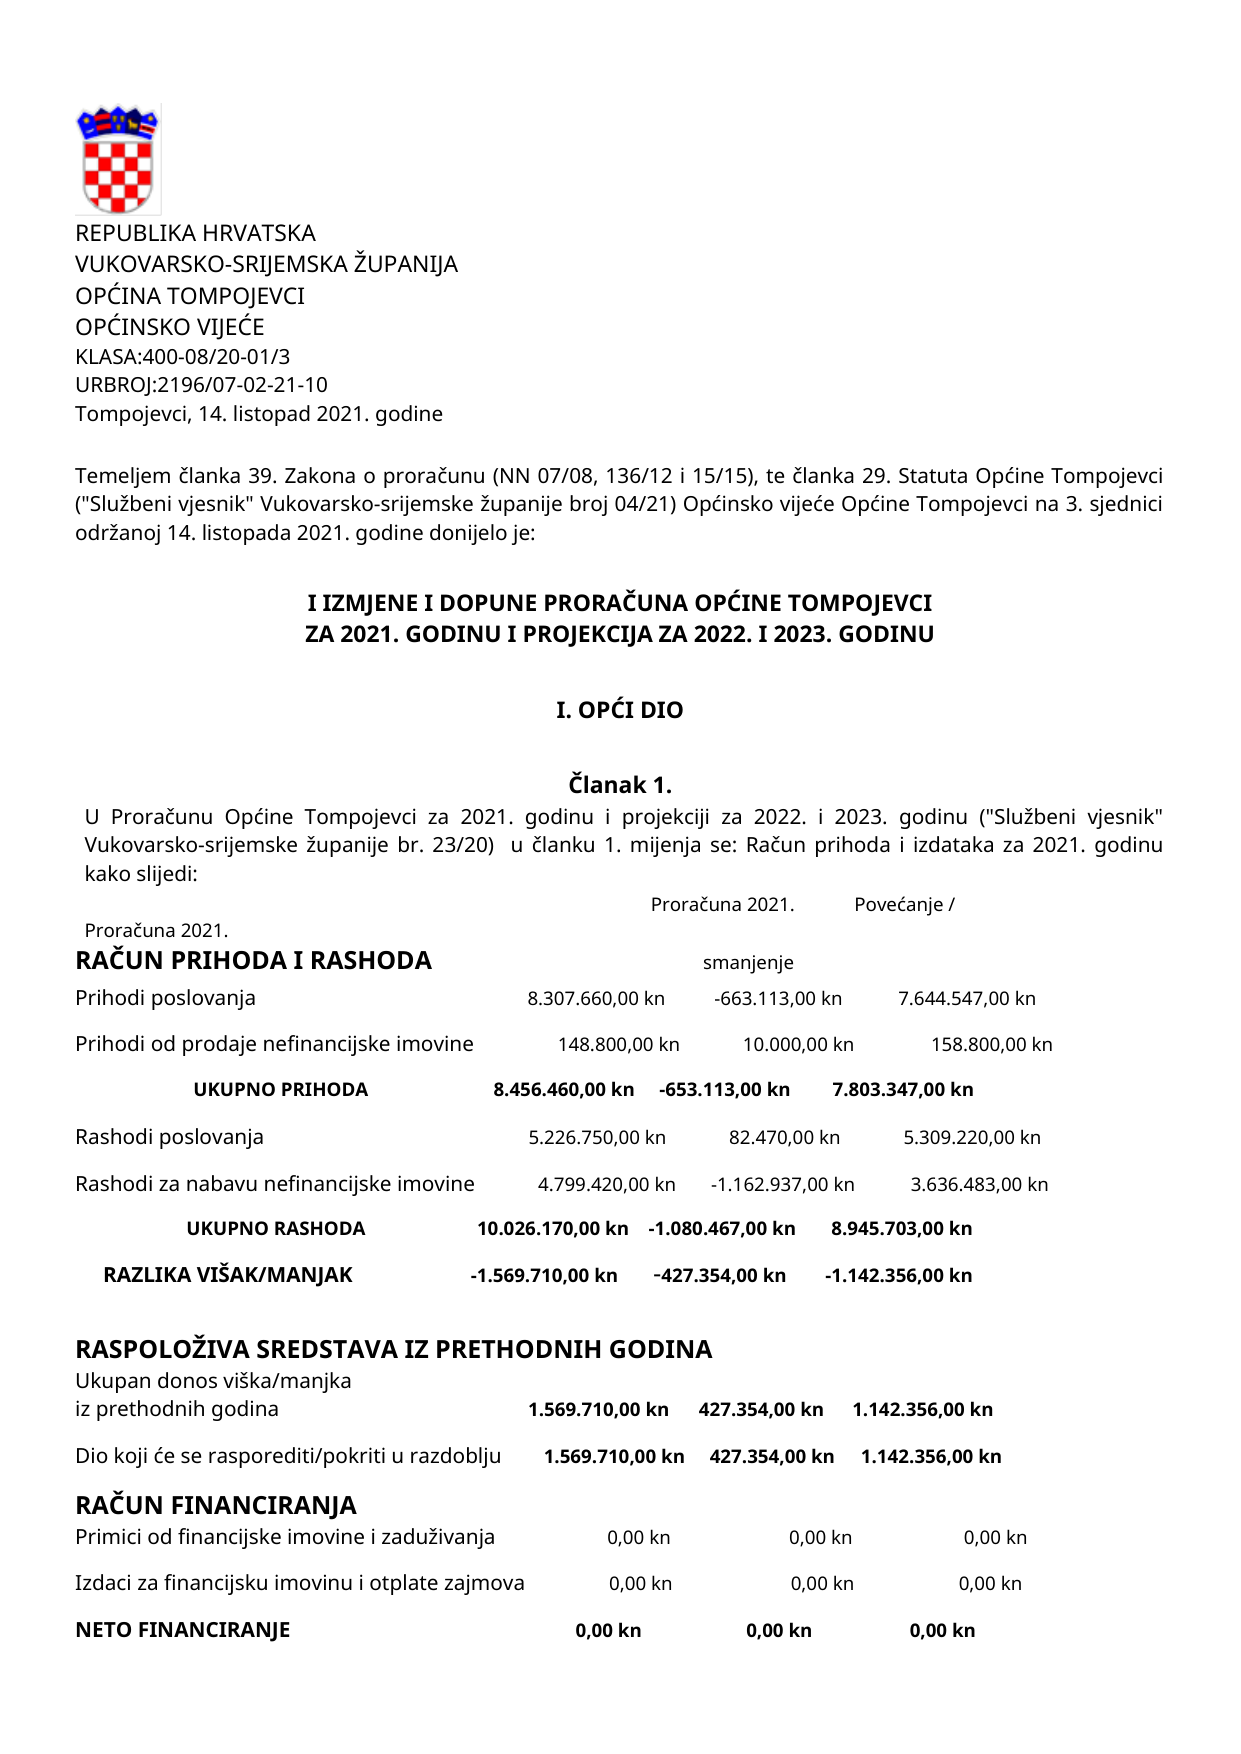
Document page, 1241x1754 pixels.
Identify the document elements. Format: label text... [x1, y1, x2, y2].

text RASPOLOŽIVA SREDSTAVA IZ PRETHODNIH GODINA [75, 1332, 1165, 1366]
text ZA 2021. GODINU I PROJEKCIJA ZA 2022. I 2023. GODINU [75, 618, 1165, 649]
text UKUPNO RASHODA 10.026.170,00 kn -1.080.467,00 kn 8.945.703,00 kn [75, 1216, 1165, 1241]
text NETO FINANCIRANJE 0,00 kn 0,00 kn 0,00 kn [75, 1615, 1165, 1643]
text RAČUN PRIHODA I RASHODA smanjenje [75, 943, 1165, 977]
text OPĆINSKO VIJEĆE [75, 311, 1165, 342]
text RAČUN FINANCIRANJA [75, 1488, 1165, 1522]
picture [75, 103, 163, 217]
text Tompojevci, 14. listopad 2021. godine [75, 399, 1165, 427]
text REPUBLIKA HRVATSKA [75, 217, 1165, 248]
text iz prethodnih godina 1.569.710,00 kn 427.354,00 kn 1.142.356,00 kn [75, 1394, 1165, 1423]
text I IZMJENE I DOPUNE PRORAČUNA OPĆINE TOMPOJEVCI [75, 586, 1165, 618]
text I. OPĆI DIO [75, 694, 1165, 725]
text Izdaci za financijsku imovinu i otplate zajmova 0,00 kn 0,00 kn 0,00 kn [75, 1568, 1165, 1597]
text U Proračunu Općine Tompojevci za 2021. godinu i projekciji za 2022. i 2023. godinu ("Službeni vjesnik" Vukovarsko-srijemske županije br. 23/20) u članku 1. mijenja se: Račun prihoda i izdataka za 2021. godinu kako slijedi: Proračuna 2021. Povećanje / Proračuna 2021. [84, 802, 1165, 943]
text Članak 1. [75, 769, 1165, 801]
text KLASA:400-08/20-01/3 [75, 342, 1165, 371]
text URBROJ:2196/07-02-21-10 [75, 371, 1165, 399]
text Temeljem članka 39. Zakona o proračunu (NN 07/08, 136/12 i 15/15), te članka 29. Statuta Općine Tompojevci ("Službeni vjesnik" Vukovarsko-srijemske županije broj 04/21) Općinsko vijeće Općine Tompojevci na 3. sjednici održanoj 14. listopada 2021. godine donijelo je: [75, 461, 1165, 546]
text Prihodi od prodaje nefinancijske imovine 148.800,00 kn 10.000,00 kn 158.800,00 kn [75, 1029, 1165, 1058]
text Rashodi poslovanja 5.226.750,00 kn 82.470,00 kn 5.309.220,00 kn [75, 1122, 1165, 1151]
text Ukupan donos viška/manjka [75, 1366, 1165, 1394]
text Primici od financijske imovine i zaduživanja 0,00 kn 0,00 kn 0,00 kn [75, 1522, 1165, 1550]
text Dio koji će se rasporediti/pokriti u razdoblju 1.569.710,00 kn 427.354,00 kn 1.142.356,00 kn [75, 1441, 1165, 1469]
text Prihodi poslovanja 8.307.660,00 kn -663.113,00 kn 7.644.547,00 kn [75, 983, 1165, 1011]
text VUKOVARSKO-SRIJEMSKA ŽUPANIJA [75, 248, 1165, 279]
text RAZLIKA VIŠAK/MANJAK -1.569.710,00 kn -427.354,00 kn -1.142.356,00 kn [75, 1259, 1165, 1289]
text Rashodi za nabavu nefinancijske imovine 4.799.420,00 kn -1.162.937,00 kn 3.636.483,00 kn [75, 1169, 1165, 1197]
text OPĆINA TOMPOJEVCI [75, 279, 1165, 311]
text UKUPNO PRIHODA 8.456.460,00 kn -653.113,00 kn 7.803.347,00 kn [75, 1076, 1165, 1101]
